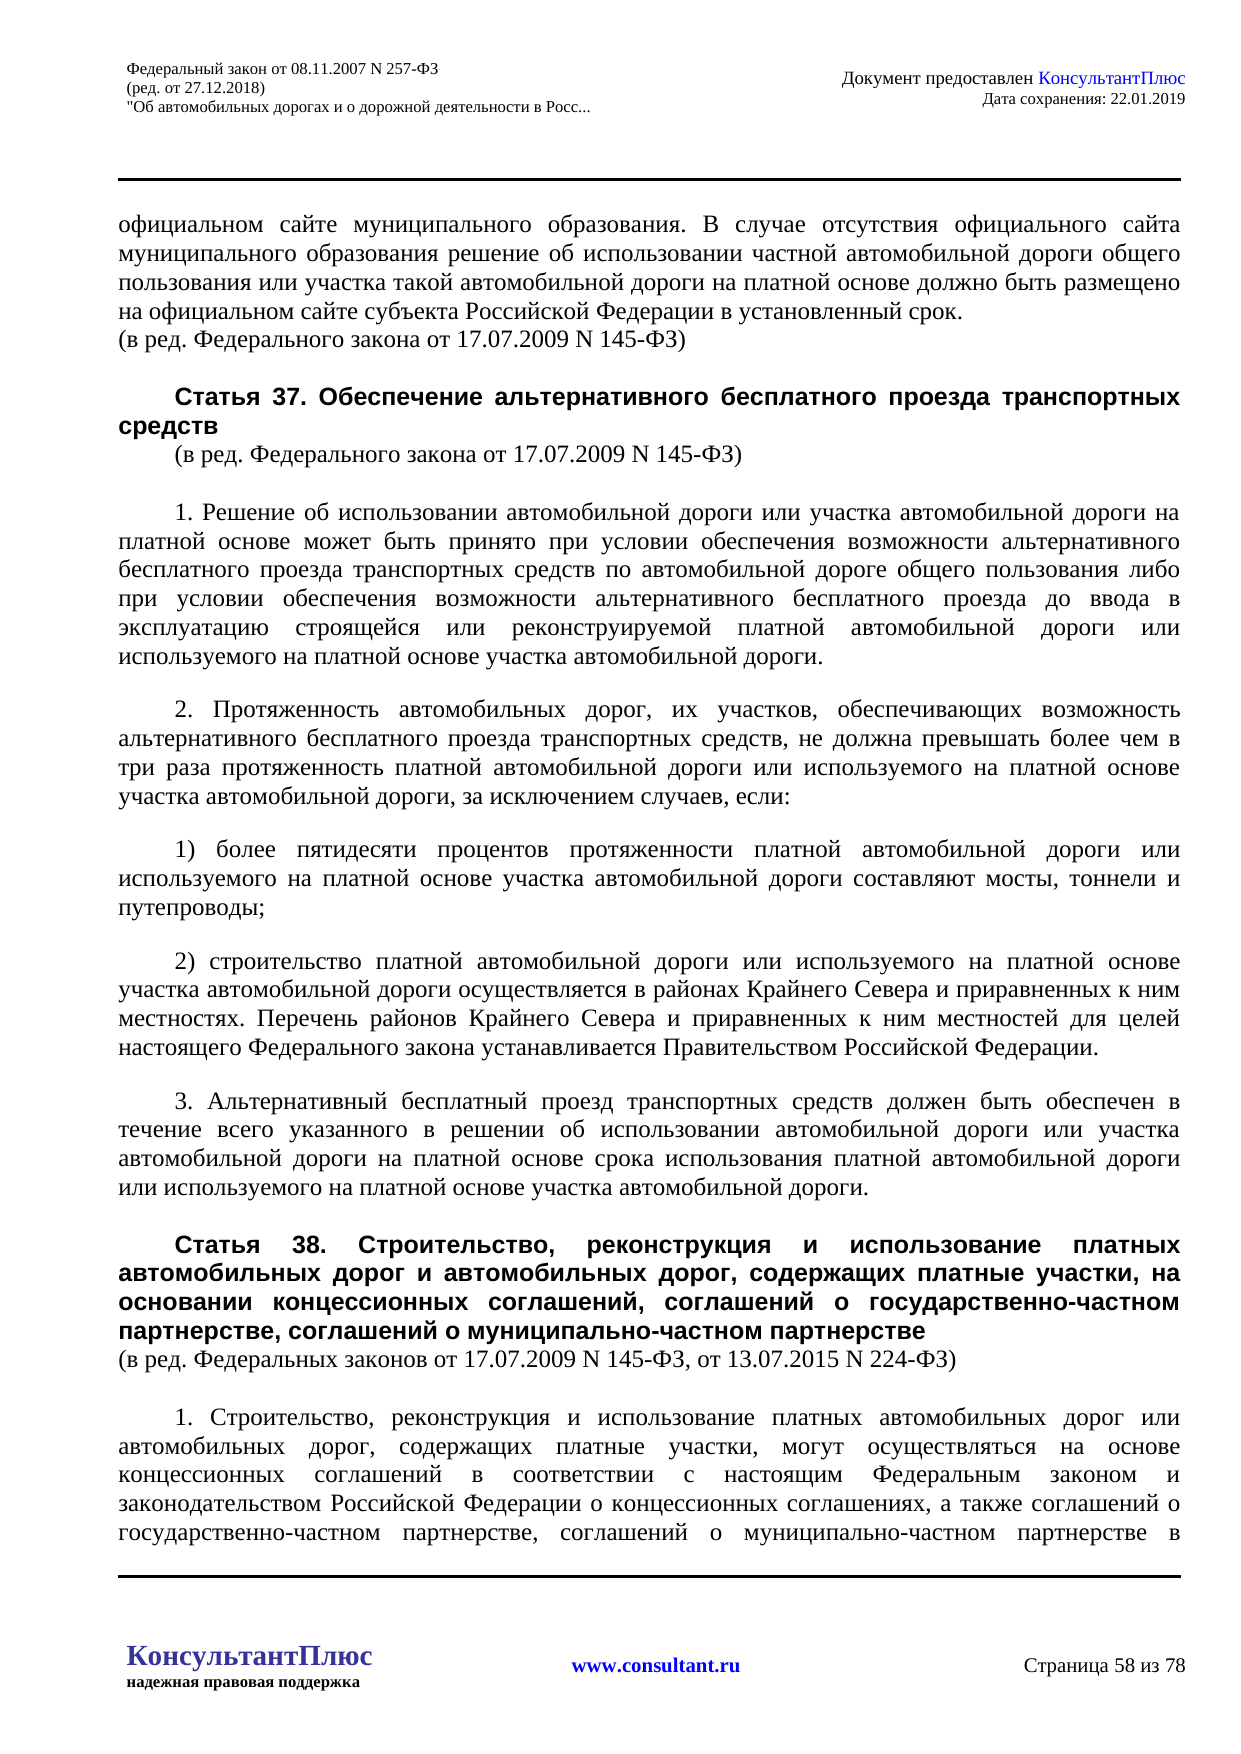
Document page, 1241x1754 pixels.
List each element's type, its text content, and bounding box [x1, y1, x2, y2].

text (в ред. Федеральных законов от 17.07.2009 N 145-ФЗ, от 13.07.2015 N 224-ФЗ) [118, 1344, 1181, 1373]
text 1. Решение об использовании автомобильной дороги или участка автомобильной дороги на платной основе может быть принято при условии обеспечения возможности альтернативного бесплатного проезда транспортных средств по автомобильной дороге общего пользования либо при условии обеспечения возможности альтернативного бесплатного проезда до ввода в эксплуатацию строящейся или реконструируемой платной автомобильной дороги или используемого на платной основе участка автомобильной дороги. [118, 497, 1181, 669]
text 1) более пятидесяти процентов протяженности платной автомобильной дороги или используемого на платной основе участка автомобильной дороги составляют мосты, тоннели и путепроводы; [118, 834, 1181, 921]
title Статья 37. Обеспечение альтернативного бесплатного проезда транспортных средств [118, 382, 1181, 439]
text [118, 1402, 1181, 1546]
text 2) строительство платной автомобильной дороги или используемого на платной основе участка автомобильной дороги осуществляется в районах Крайнего Севера и приравненных к ним местностях. Перечень районов Крайнего Севера и приравненных к ним местностей для целей настоящего Федерального закона устанавливается Правительством Российской Федерации. [118, 946, 1181, 1061]
text 3. Альтернативный бесплатный проезд транспортных средств должен быть обеспечен в течение всего указанного в решении об использовании автомобильной дороги или участка автомобильной дороги на платной основе срока использования платной автомобильной дороги или используемого на платной основе участка автомобильной дороги. [118, 1086, 1181, 1201]
text 2. Протяженность автомобильных дорог, их участков, обеспечивающих возможность альтернативного бесплатного проезда транспортных средств, не должна превышать более чем в три раза протяженность платной автомобильной дороги или используемого на платной основе участка автомобильной дороги, за исключением случаев, если: [118, 694, 1181, 809]
text (в ред. Федерального закона от 17.07.2009 N 145-ФЗ) [118, 439, 1181, 468]
text (в ред. Федерального закона от 17.07.2009 N 145-ФЗ) [118, 324, 1181, 353]
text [118, 209, 1181, 324]
title Статья 38. Строительство, реконструкция и использование платных автомобильных дорог и автомобильных дорог, содержащих платные участки, на основании концессионных соглашений, соглашений о государственно-частном партнерстве, соглашений о муниципально-частном партнерстве [118, 1229, 1181, 1344]
